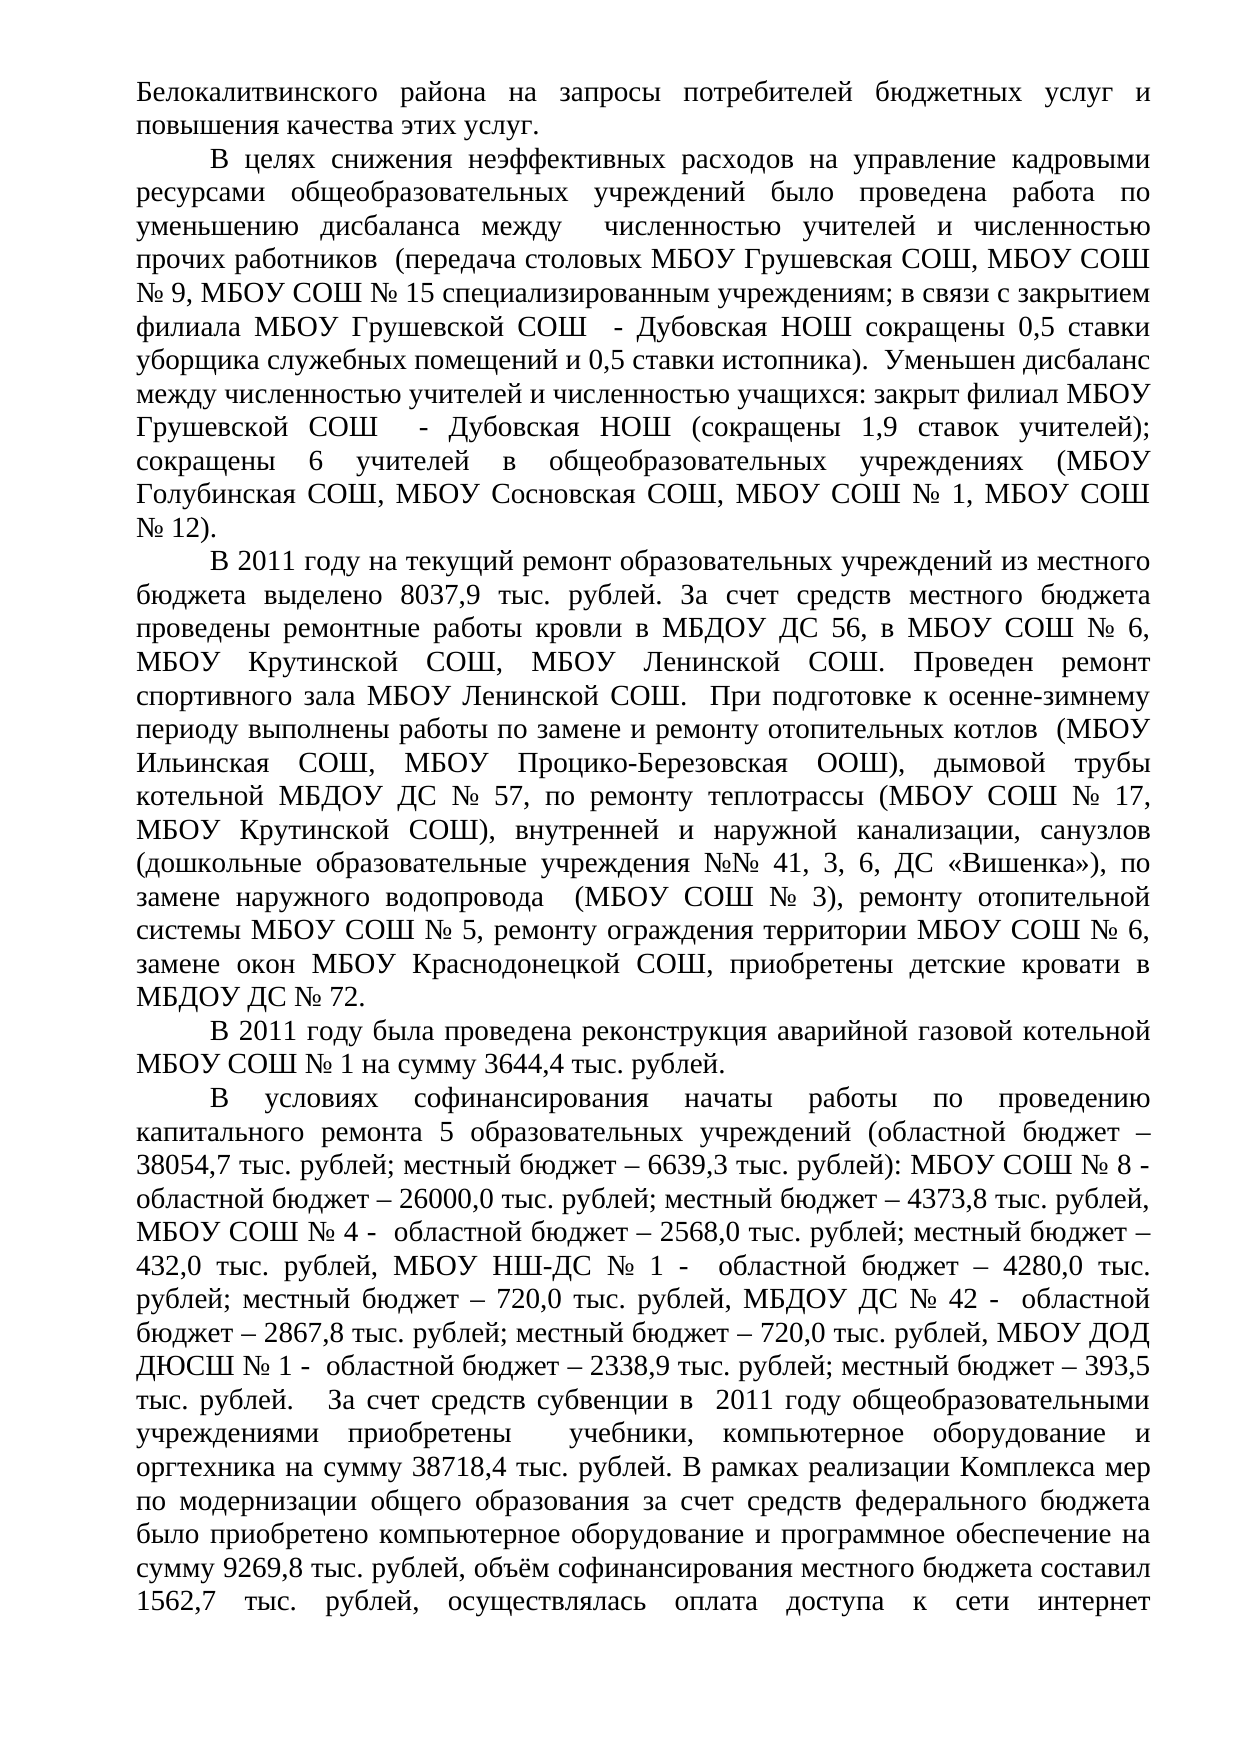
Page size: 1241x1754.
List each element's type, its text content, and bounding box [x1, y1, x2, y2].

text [136, 74, 1152, 141]
text В 2011 году на текущий ремонт образовательных учреждений из местного бюджета выделено 8037,9 тыс. рублей. За счет средств местного бюджета проведены ремонтные работы кровли в МБДОУ ДС 56, в МБОУ СОШ № 6, МБОУ Крутинской СОШ, МБОУ Ленинской СОШ. Проведен ремонт спортивного зала МБОУ Ленинской СОШ. При подготовке к осенне-зимнему периоду выполнены работы по замене и ремонту отопительных котлов (МБОУ Ильинская СОШ, МБОУ Процико-Березовская ООШ), дымовой трубы котельной МБДОУ ДС № 57, по ремонту теплотрассы (МБОУ СОШ № 17, МБОУ Крутинской СОШ), внутренней и наружной канализации, санузлов (дошкольные образовательные учреждения №№ 41, 3, 6, ДС «Вишенка»), по замене наружного водопровода (МБОУ СОШ № 3), ремонту отопительной системы МБОУ СОШ № 5, ремонту ограждения территории МБОУ СОШ № 6, замене окон МБОУ Краснодонецкой СОШ, приобретены детские кровати в МБДОУ ДС № 72. [136, 543, 1152, 1013]
text В 2011 году была проведена реконструкция аварийной газовой котельной МБОУ СОШ № 1 на сумму 3644,4 тыс. рублей. [136, 1013, 1152, 1080]
text В целях снижения неэффективных расходов на управление кадровыми ресурсами общеобразовательных учреждений было проведена работа по уменьшению дисбаланса между численностью учителей и численностью прочих работников (передача столовых МБОУ Грушевская СОШ, МБОУ СОШ № 9, МБОУ СОШ № 15 специализированным учреждениям; в связи с закрытием филиала МБОУ Грушевской СОШ - Дубовская НОШ сокращены 0,5 ставки уборщика служебных помещений и 0,5 ставки истопника). Уменьшен дисбаланс между численностью учителей и численностью учащихся: закрыт филиал МБОУ Грушевской СОШ - Дубовская НОШ (сокращены 1,9 ставок учителей); сокращены 6 учителей в общеобразовательных учреждениях (МБОУ Голубинская СОШ, МБОУ Сосновская СОШ, МБОУ СОШ № 1, МБОУ СОШ № 12). [136, 141, 1152, 543]
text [136, 1080, 1152, 1617]
